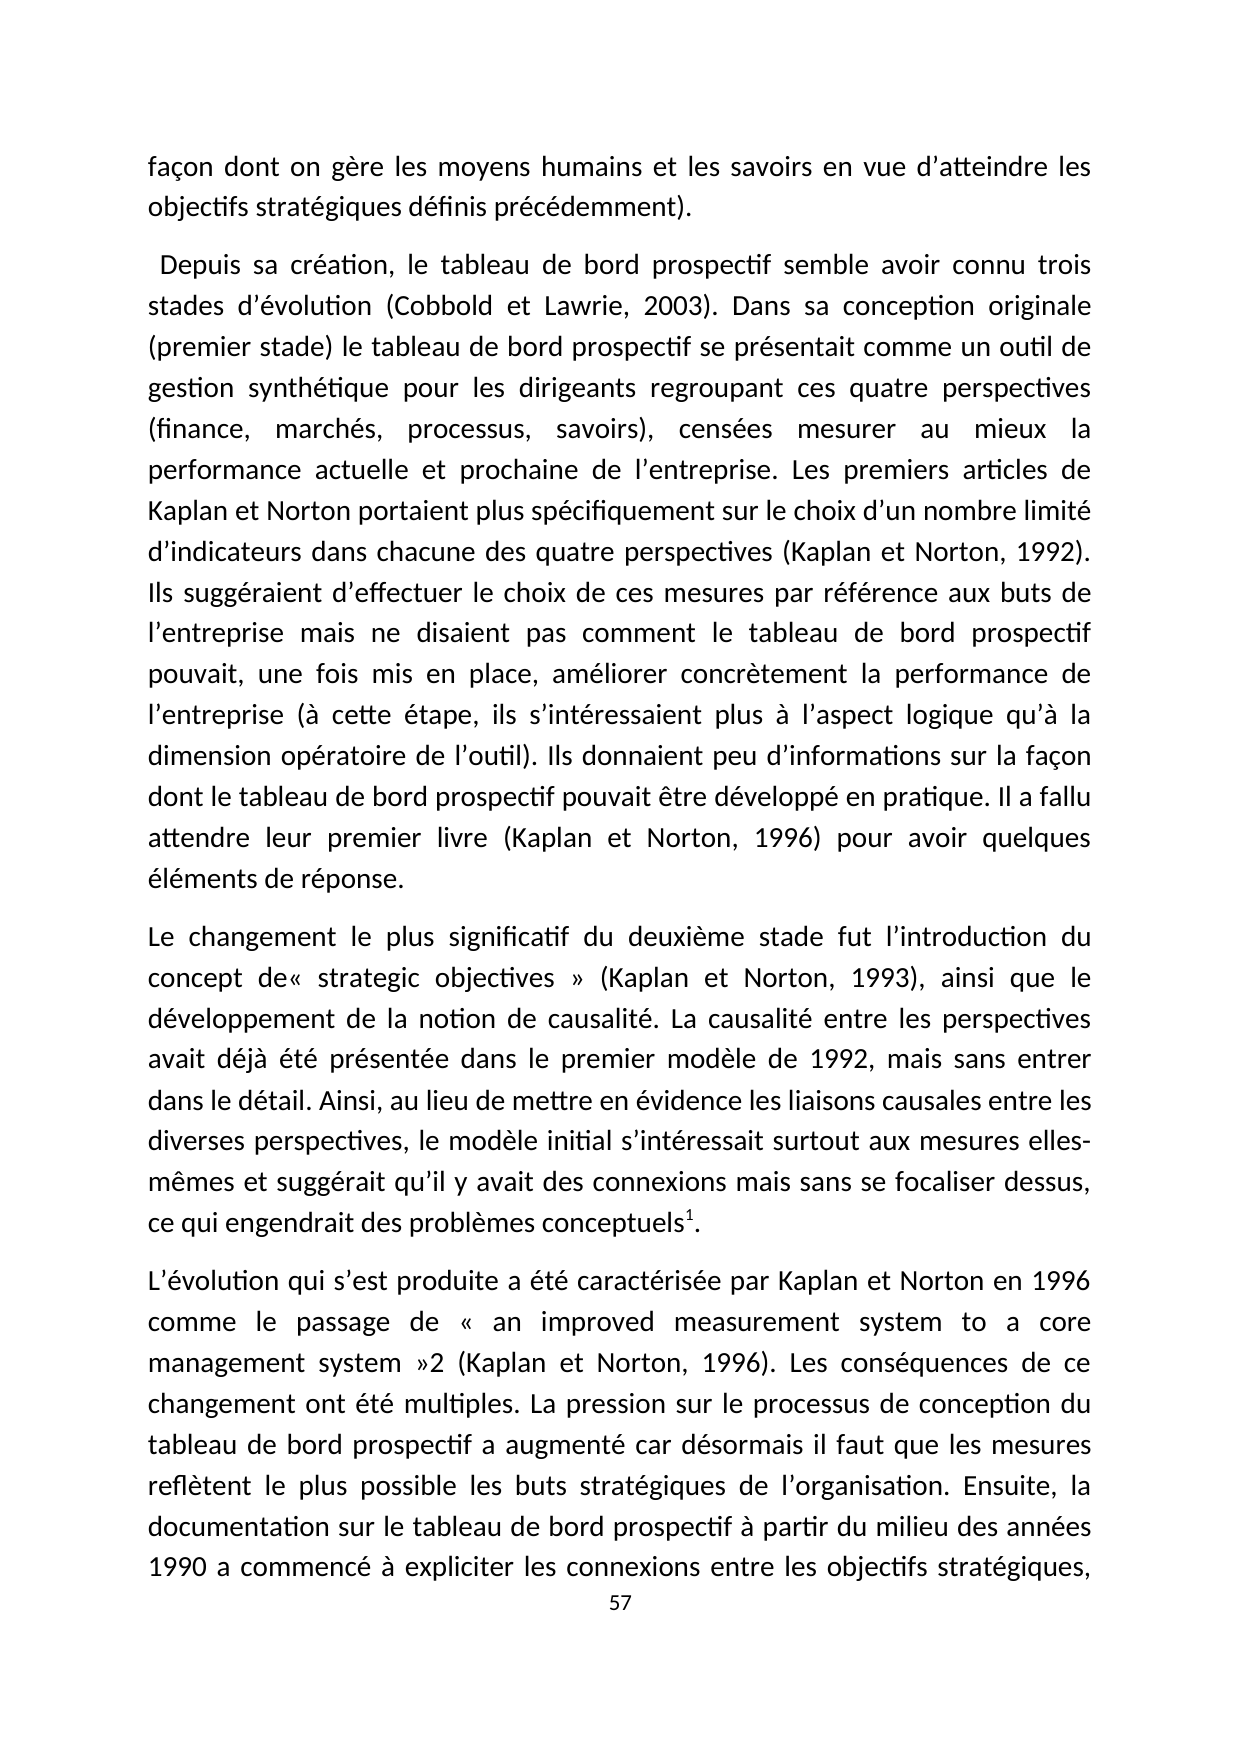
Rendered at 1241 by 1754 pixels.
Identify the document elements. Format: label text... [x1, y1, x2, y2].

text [148, 1262, 1093, 1584]
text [148, 148, 1093, 224]
text Le changement le plus significatif du deuxième stade fut l’introduction du concept de« strategic objectives » (Kaplan et Norton, 1993), ainsi que le développement de la notion de causalité. La causalité entre les perspectives avait déjà été présentée dans le premier modèle de 1992, mais sans entrer dans le détail. Ainsi, au lieu de mettre en évidence les liaisons causales entre les diverses perspectives, le modèle initial s’intéressait surtout aux mesures elles-mêmes et suggérait qu’il y avait des connexions mais sans se focaliser dessus, ce qui engendrait des problèmes conceptuels1. [148, 918, 1093, 1240]
text Depuis sa création, le tableau de bord prospectif semble avoir connu trois stades d’évolution (Cobbold et Lawrie, 2003). Dans sa conception originale (premier stade) le tableau de bord prospectif se présentait comme un outil de gestion synthétique pour les dirigeants regroupant ces quatre perspectives (finance, marchés, processus, savoirs), censées mesurer au mieux la performance actuelle et prochaine de l’entreprise. Les premiers articles de Kaplan et Norton portaient plus spécifiquement sur le choix d’un nombre limité d’indicateurs dans chacune des quatre perspectives (Kaplan et Norton, 1992). Ils suggéraient d’effectuer le choix de ces mesures par référence aux buts de l’entreprise mais ne disaient pas comment le tableau de bord prospectif pouvait, une fois mis en place, améliorer concrètement la performance de l’entreprise (à cette étape, ils s’intéressaient plus à l’aspect logique qu’à la dimension opératoire de l’outil). Ils donnaient peu d’informations sur la façon dont le tableau de bord prospectif pouvait être développé en pratique. Il a fallu attendre leur premier livre (Kaplan et Norton, 1996) pour avoir quelques éléments de réponse. [148, 246, 1093, 896]
